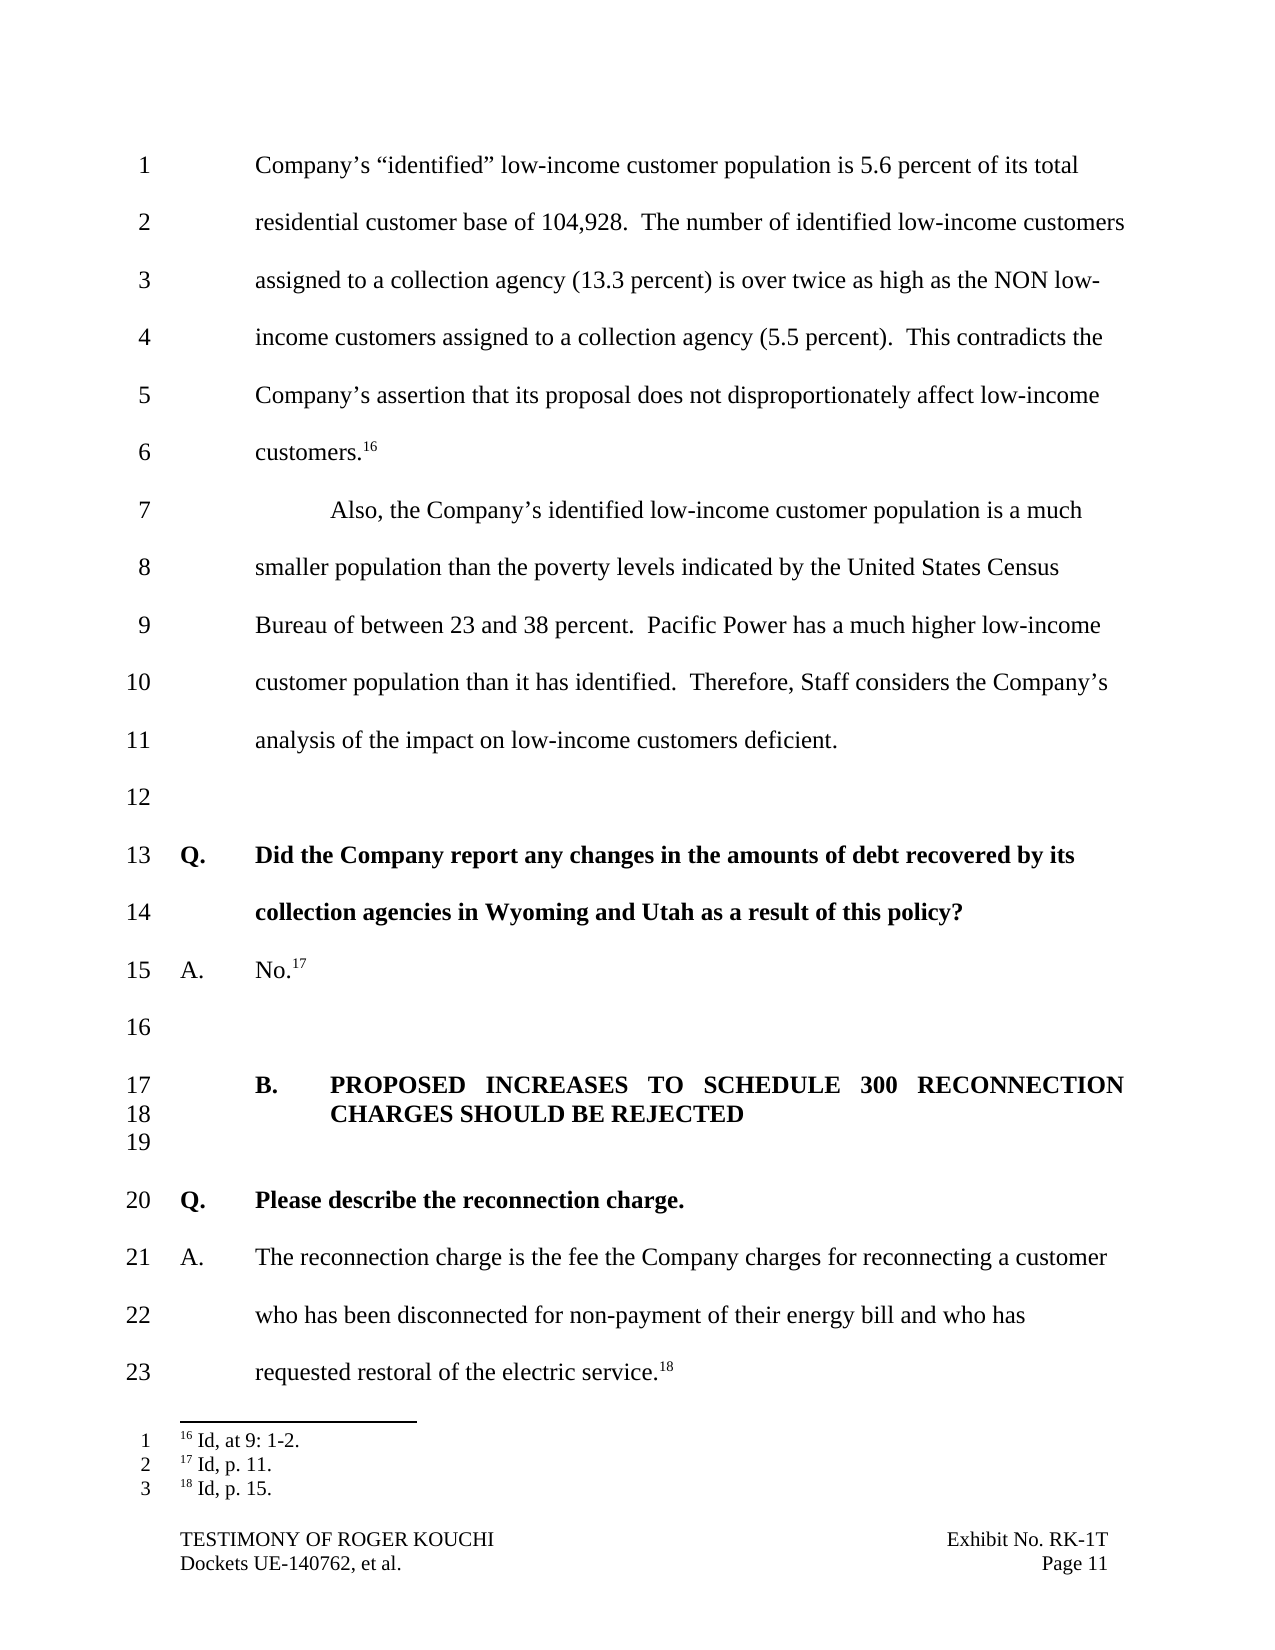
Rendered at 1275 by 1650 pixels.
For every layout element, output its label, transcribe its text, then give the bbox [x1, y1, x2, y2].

text B. PROPOSED INCREASES TO SCHEDULE 300 RECONNECTION CHARGES SHOULD BE REJECTED [255, 1070, 1125, 1127]
text Staff’s analysis found that only 5.5 percent of the NON low-income accounts were assigned to a collection agency while 13.3 percent of the “identified” low-income customer population of 5,843 were assigned to a collection agency. The Company’s “identified” low-income customer population is 5.6 percent of its total residential customer base of 104,928. The number of identified low-income customers assigned to a collection agency (13.3 percent) is over twice as high as the NON low-income customers assigned to a collection agency (5.5 percent). This contradicts the Company’s assertion that its proposal does not disproportionately affect low-income customers. [255, 150, 1125, 466]
text Q. Did the Company report any changes in the amounts of debt recovered by its collection agencies in Wyoming and Utah as a result of this policy? [180, 840, 1125, 926]
text Q. Please describe the reconnection charge. [180, 1185, 1125, 1214]
text A. The reconnection charge is the fee the Company charges for reconnecting a customer who has been disconnected for non-payment of their energy bill and who has requested restoral of the electric service. [180, 1242, 1125, 1386]
text A. No. [180, 955, 1125, 984]
text Also, the Company’s identified low-income customer population is a much smaller population than the poverty levels indicated by the United States Census Bureau of between 23 and 38 percent. Pacific Power has a much higher low-income customer population than it has identified. Therefore, Staff considers the Company’s analysis of the impact on low-income customers deficient. [255, 495, 1125, 754]
